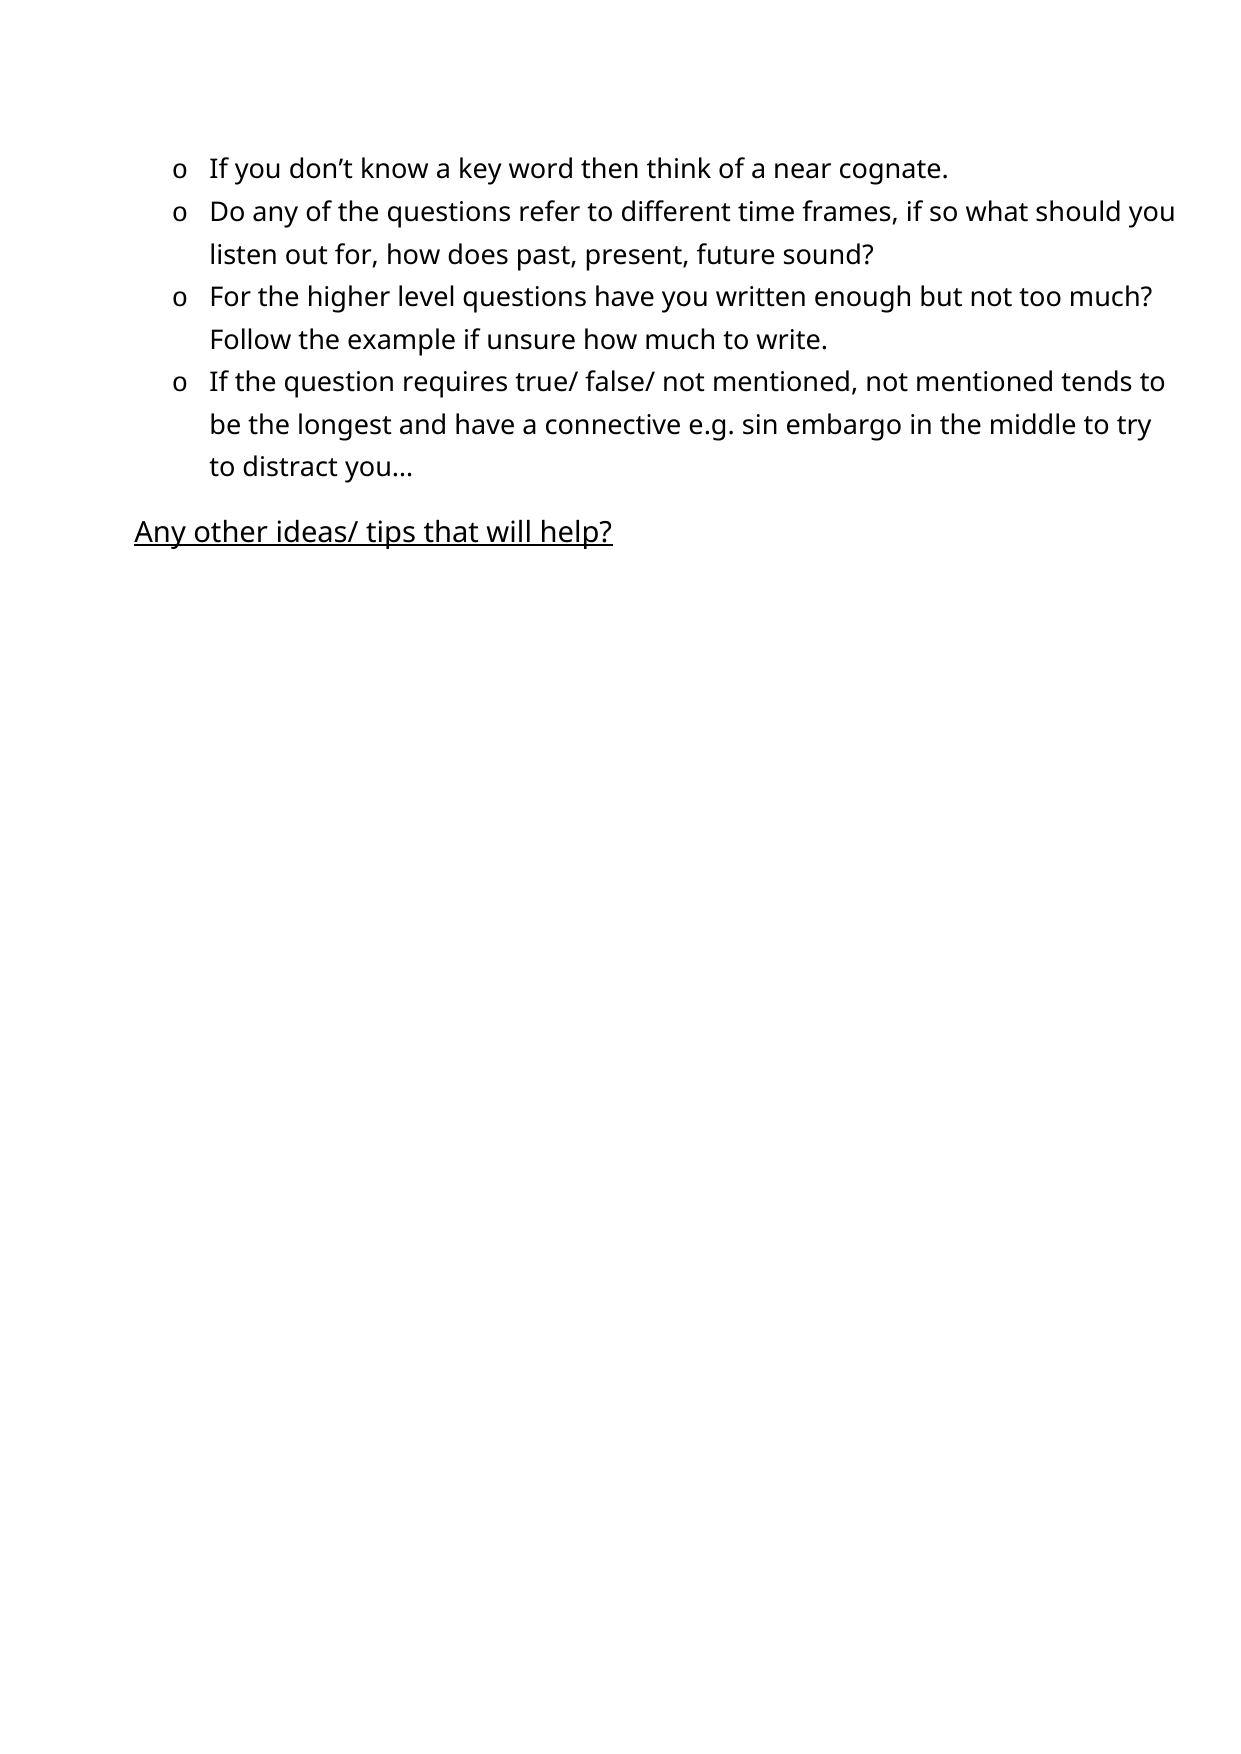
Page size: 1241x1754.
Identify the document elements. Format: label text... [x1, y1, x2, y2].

list For the higher level questions have you written enough but not too much? Follow the example if unsure how much to write. [172, 278, 1181, 357]
list Do any of the questions refer to different time frames, if so what should you listen out for, how does past, present, future sound? [172, 193, 1181, 272]
list If the question requires true/ false/ not mentioned, not mentioned tends to be the longest and have a connective e.g. sin embargo in the middle to try to distract you… [172, 363, 1181, 484]
list If you don’t know a key word then think of a near cognate. [172, 150, 1181, 187]
text Any other ideas/ tips that will help? [59, 511, 1181, 551]
